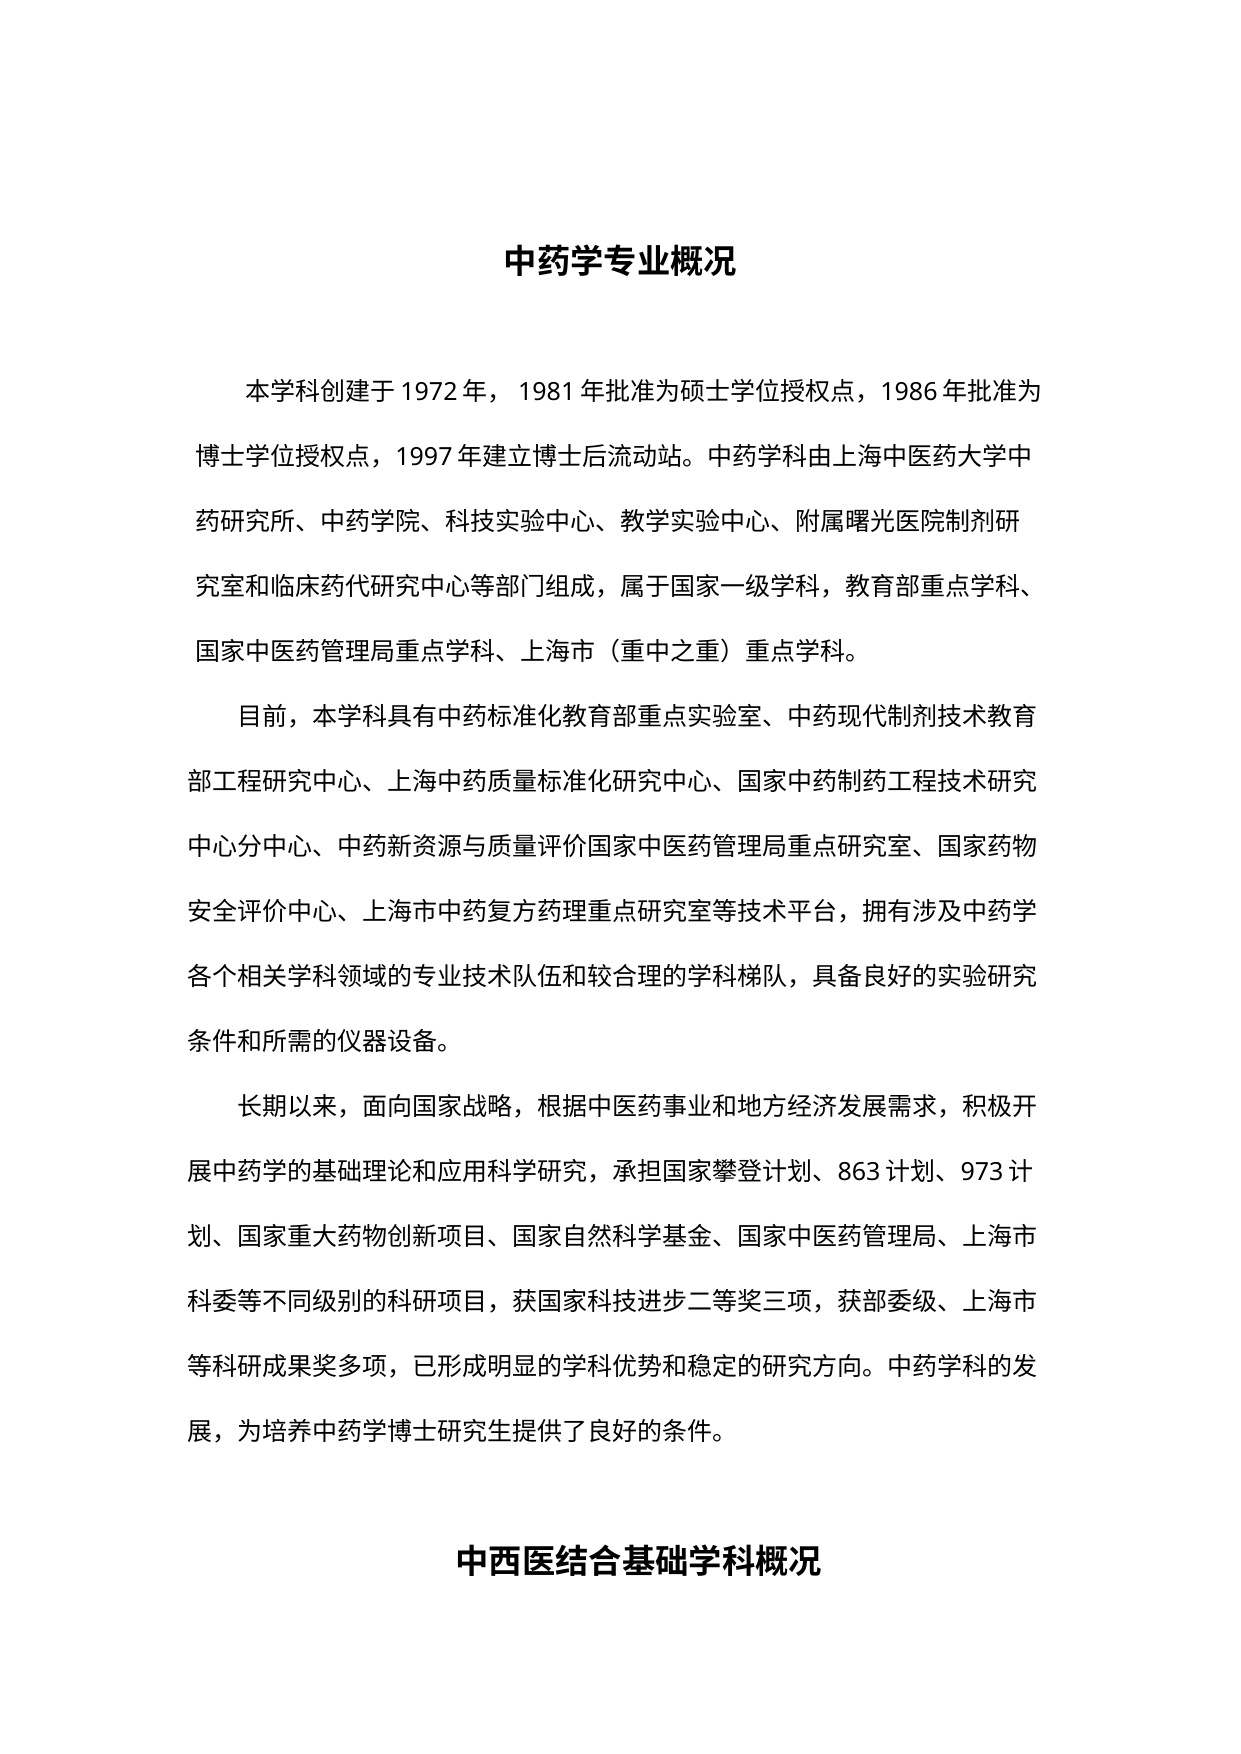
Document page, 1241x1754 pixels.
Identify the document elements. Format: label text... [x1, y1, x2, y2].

text 本学科创建于1972年， 1981年批准为硕士学位授权点，1986年批准为博士学位授权点，1997年建立博士后流动站。中药学科由上海中医药大学中药研究所、中药学院、科技实验中心、教学实验中心、附属曙光医院制剂研究室和临床药代研究中心等部门组成，属于国家一级学科，教育部重点学科、国家中医药管理局重点学科、上海市（重中之重）重点学科。 [195, 357, 1045, 682]
text 目前，本学科具有中药标准化教育部重点实验室、中药现代制剂技术教育部工程研究中心、上海中药质量标准化研究中心、国家中药制药工程技术研究中心分中心、中药新资源与质量评价国家中医药管理局重点研究室、国家药物安全评价中心、上海市中药复方药理重点研究室等技术平台，拥有涉及中药学各个相关学科领域的专业技术队伍和较合理的学科梯队，具备良好的实验研究条件和所需的仪器设备。 [187, 682, 1053, 1072]
text 中药学专业概况 [187, 227, 1053, 292]
text 中西医结合基础学科概况 [187, 1527, 1053, 1592]
text 长期以来，面向国家战略，根据中医药事业和地方经济发展需求，积极开展中药学的基础理论和应用科学研究，承担国家攀登计划、863计划、973计划、国家重大药物创新项目、国家自然科学基金、国家中医药管理局、上海市科委等不同级别的科研项目，获国家科技进步二等奖三项，获部委级、上海市等科研成果奖多项，已形成明显的学科优势和稳定的研究方向。中药学科的发展，为培养中药学博士研究生提供了良好的条件。 [187, 1072, 1053, 1462]
